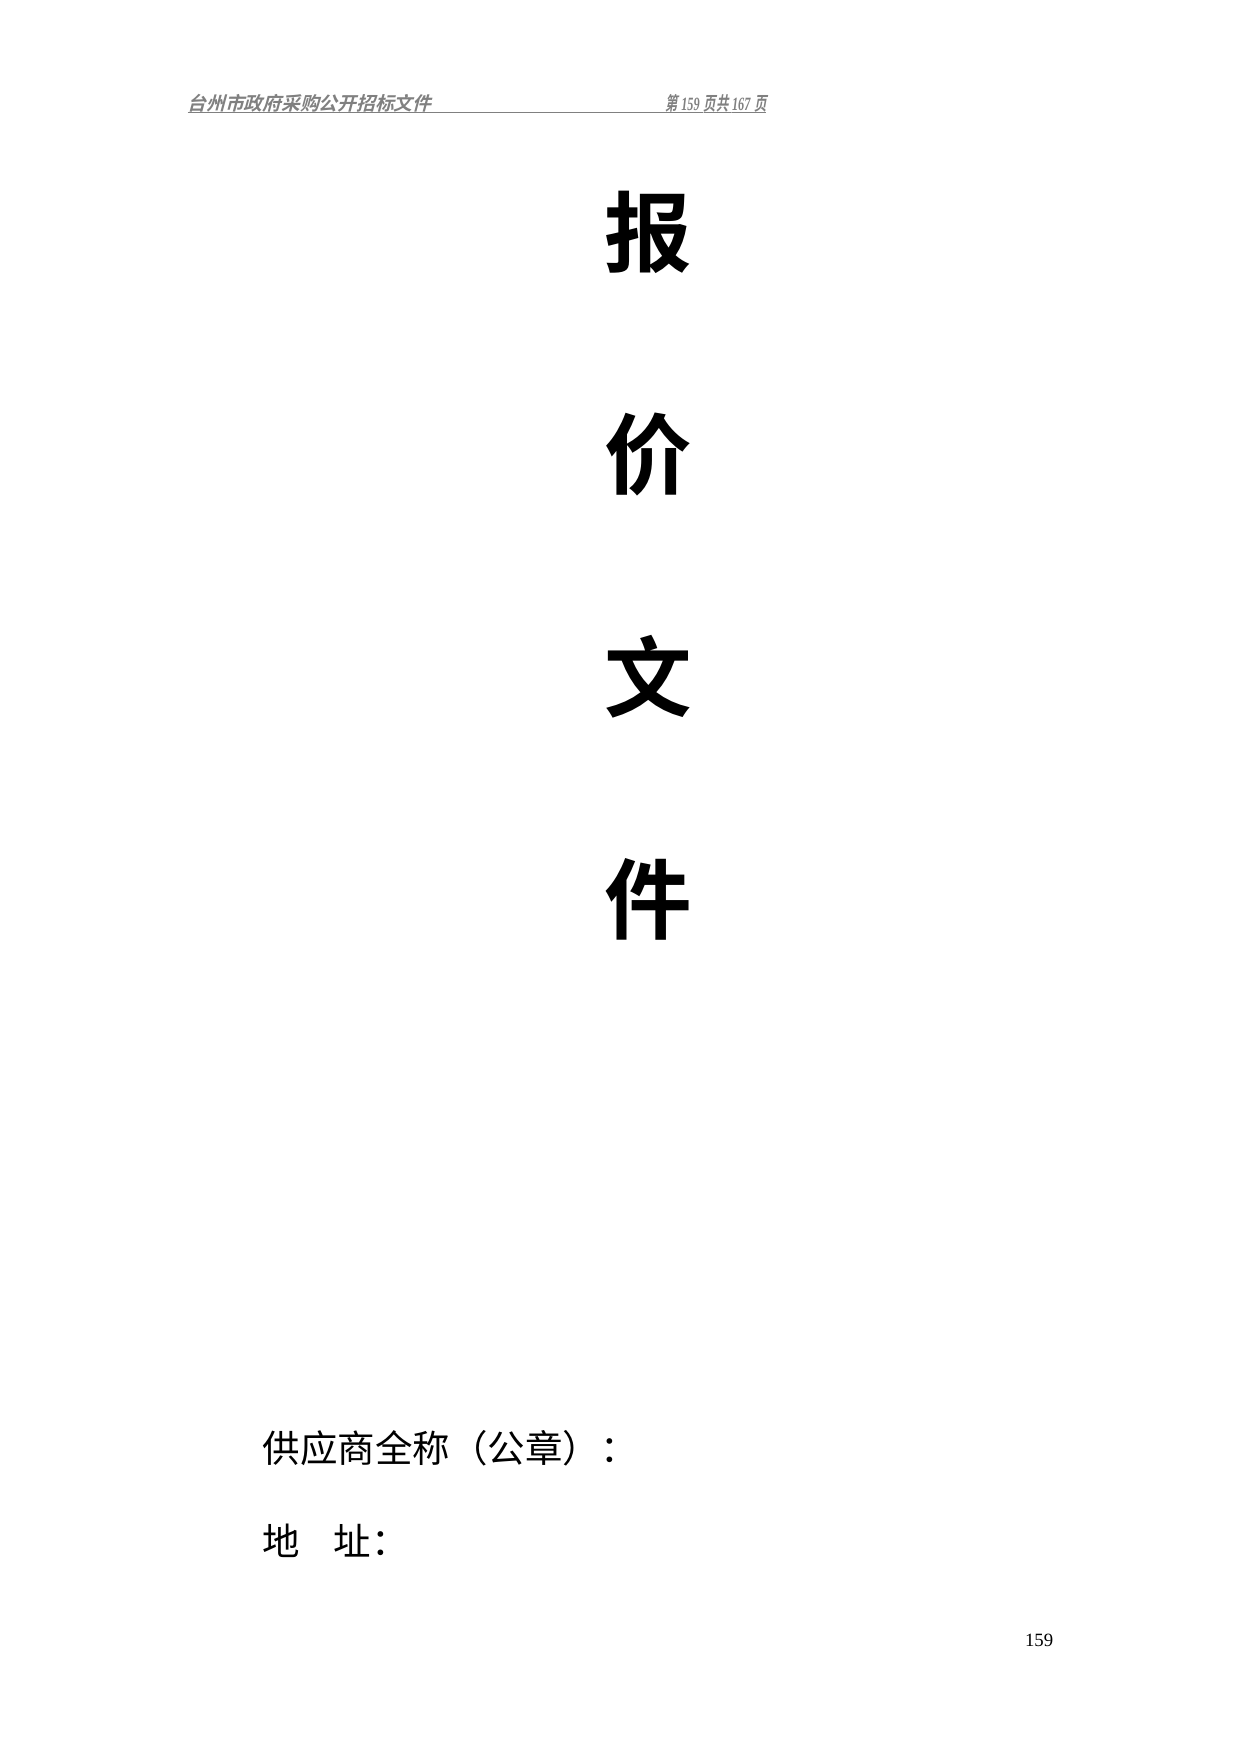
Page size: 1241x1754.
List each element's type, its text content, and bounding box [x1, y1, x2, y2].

text 地 址： [187, 1506, 1064, 1571]
text 供应商全称（公章）： [187, 1414, 997, 1479]
text 报 [187, 162, 1064, 292]
text 价 [187, 384, 1064, 514]
text 文 [187, 607, 1064, 737]
text 件 [187, 829, 1064, 959]
